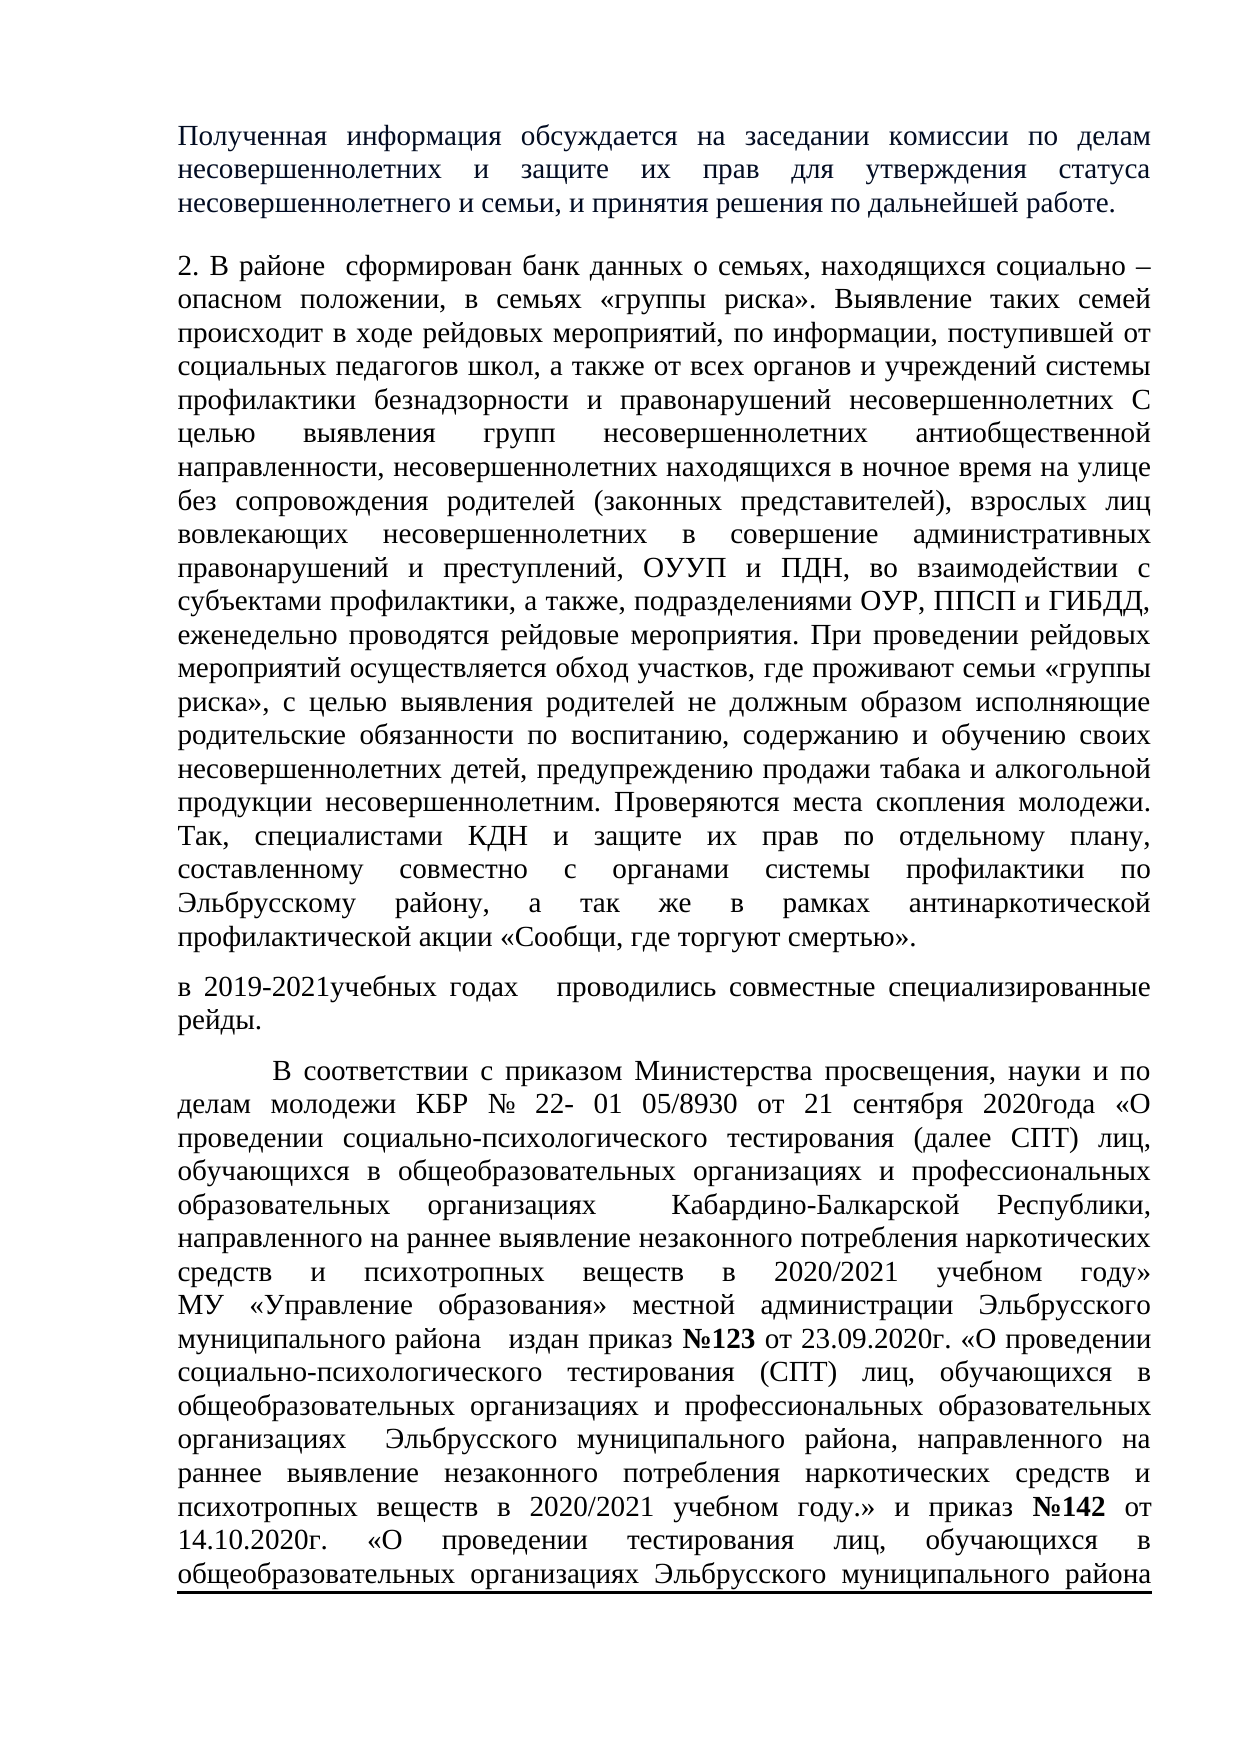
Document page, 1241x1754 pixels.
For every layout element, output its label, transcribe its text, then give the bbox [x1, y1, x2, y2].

text в 2019-2021учебных годах проводились совместные специализированные рейды. [177, 969, 1152, 1036]
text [177, 1053, 1152, 1591]
text Полученная информация обсуждается на заседании комиссии по делам несовершеннолетних и защите их прав для утверждения статуса несовершеннолетнего и семьи, и принятия решения по дальнейшей работе. [177, 118, 1152, 219]
text 2. В районе сформирован банк данных о семьях, находящихся социально – опасном положении, в семьях «группы риска». Выявление таких семей происходит в ходе рейдовых мероприятий, по информации, поступившей от социальных педагогов школ, а также от всех органов и учреждений системы профилактики безнадзорности и правонарушений несовершеннолетних С целью выявления групп несовершеннолетних антиобщественной направленности, несовершеннолетних находящихся в ночное время на улице без сопровождения родителей (законных представителей), взрослых лиц вовлекающих несовершеннолетних в совершение административных правонарушений и преступлений, ОУУП и ПДН, во взаимодействии с субъектами профилактики, а также, подразделениями ОУР, ППСП и ГИБДД, еженедельно проводятся рейдовые мероприятия. При проведении рейдовых мероприятий осуществляется обход участков, где проживают семьи «группы риска», с целью выявления родителей не должным образом исполняющие родительские обязанности по воспитанию, содержанию и обучению своих несовершеннолетних детей, предупреждению продажи табака и алкогольной продукции несовершеннолетним. Проверяются места скопления молодежи. Так, специалистами КДН и защите их прав по отдельному плану, составленному совместно с органами системы профилактики по Эльбрусскому району, а так же в рамках антинаркотической профилактической акции «Сообщи, где торгуют смертью». [177, 248, 1152, 952]
